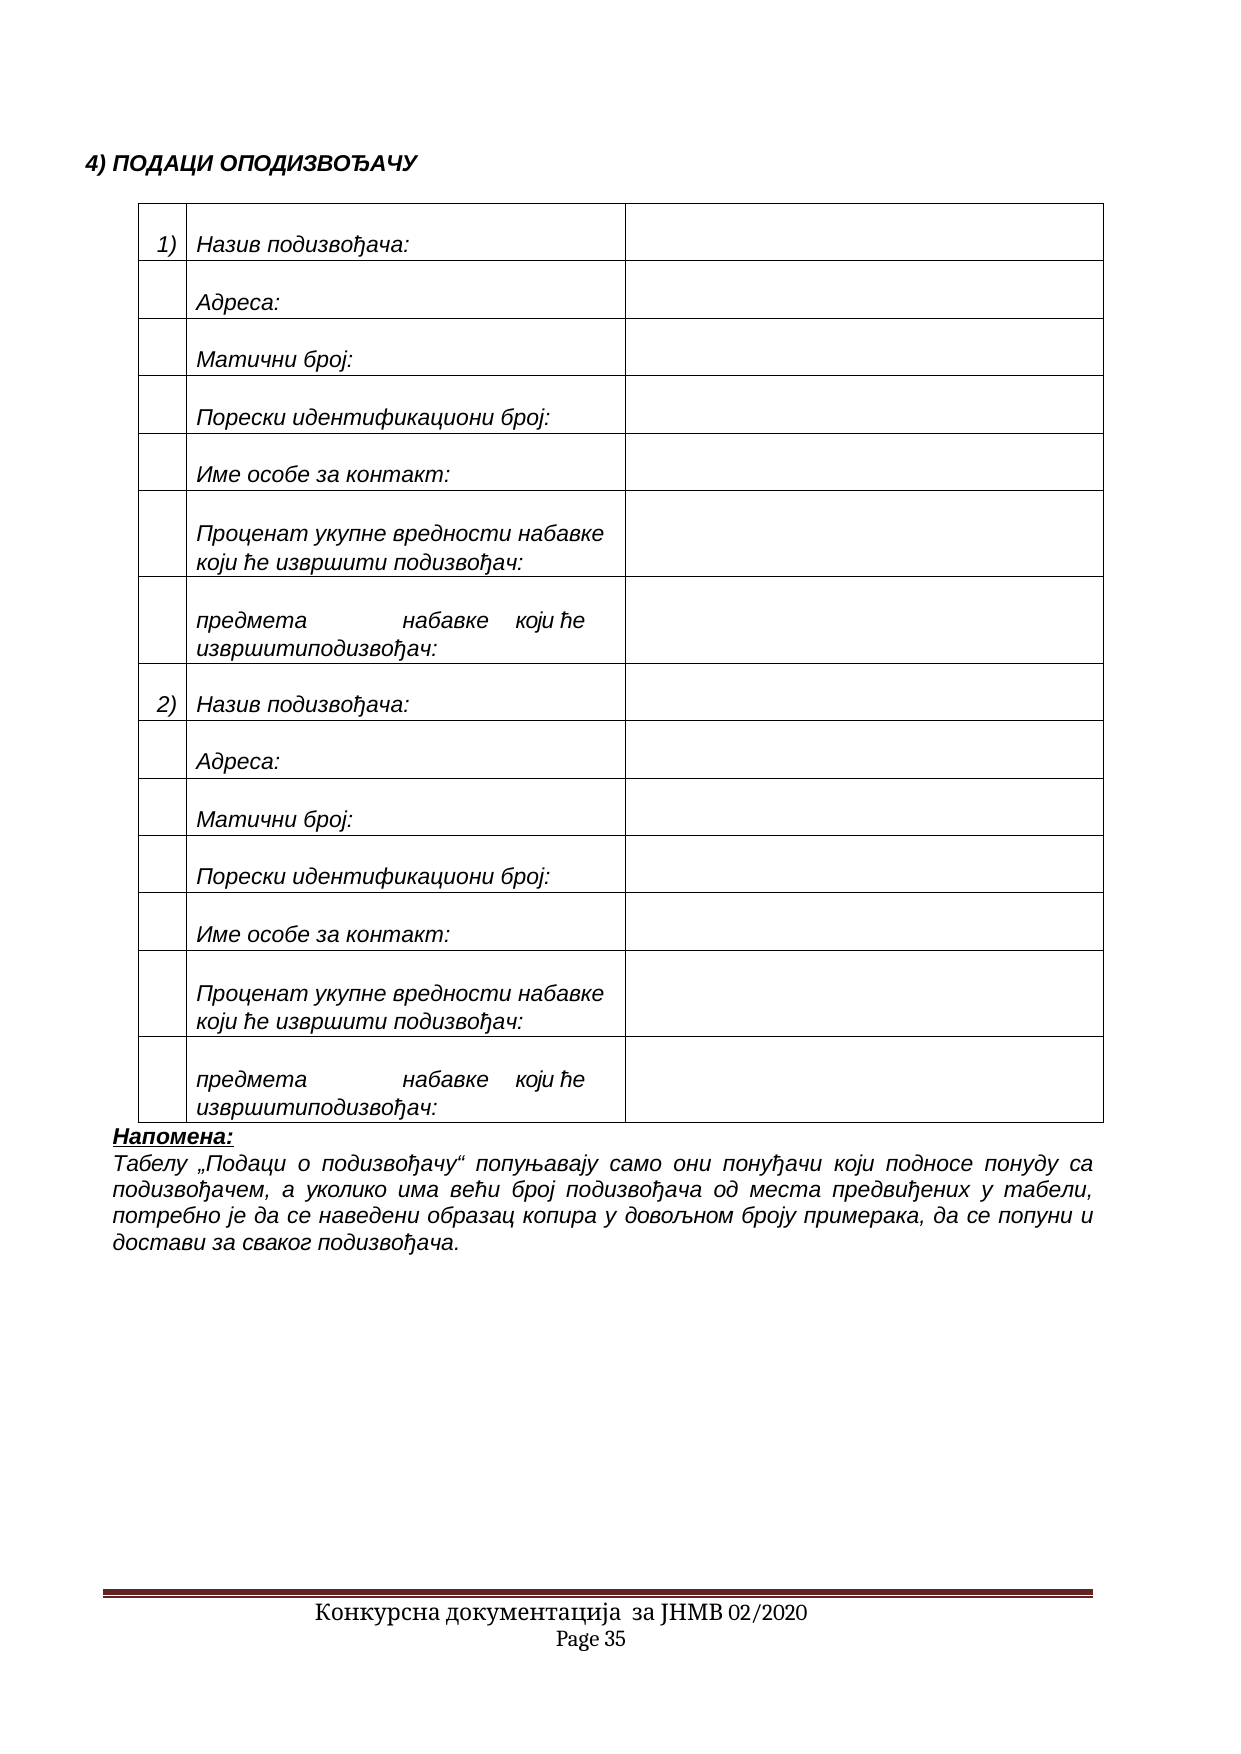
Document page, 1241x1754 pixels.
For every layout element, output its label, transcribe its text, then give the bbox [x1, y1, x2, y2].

table_cell [139, 376, 186, 433]
table_cell [626, 434, 1103, 490]
table_cell Назив подизвођача: [187, 664, 625, 720]
table_cell [626, 376, 1103, 433]
table_cell Име особе за контакт: [187, 434, 625, 490]
table_cell [139, 434, 186, 490]
table_cell [139, 577, 186, 662]
table_cell Проценат укупне вредности набавке који ће извршити подизвођач: [187, 491, 625, 576]
table_cell Део предмета набавке који ће извршитиподизвођач: [187, 1037, 625, 1122]
table_cell [626, 261, 1103, 318]
text Табелу „Подаци о подизвођачу“ попуњавају само они понуђачи који подносе понуду са подизвођачем, а уколико има већи број подизвођача од места предвиђених у табели, потребно је да се наведени образац копира у довољном броју примерака, да се попуни и достави за сваког подизвођача. [112, 1149, 1093, 1255]
table_cell [626, 836, 1103, 892]
table_cell [626, 319, 1103, 375]
table_header Назив подизвођача: [187, 204, 625, 260]
table_cell 2) [139, 664, 186, 720]
table_cell [626, 577, 1103, 662]
table_cell Матични број: [187, 319, 625, 375]
text Напомена: [112, 1123, 1093, 1149]
table_cell [626, 893, 1103, 950]
table_cell [139, 779, 186, 835]
table_cell [626, 951, 1103, 1036]
subtitle ПОДАЦИ ОПОДИЗВОЂАЧУ [85, 150, 1093, 176]
table_cell Адреса: [187, 261, 625, 318]
table_cell [139, 836, 186, 892]
table_cell [626, 491, 1103, 576]
table_cell [626, 779, 1103, 835]
table_cell [139, 951, 186, 1036]
table_cell Име особе за контакт: [187, 893, 625, 950]
table_cell [139, 893, 186, 950]
table_cell [626, 664, 1103, 720]
table_cell [139, 319, 186, 375]
table_cell [626, 721, 1103, 777]
table_cell [139, 1037, 186, 1122]
table_header 1) [139, 204, 186, 260]
table_cell [139, 491, 186, 576]
table_cell Матични број: [187, 779, 625, 835]
table_header [626, 204, 1103, 260]
table_cell Проценат укупне вредности набавке који ће извршити подизвођач: [187, 951, 625, 1036]
table_cell Порески идентификациони број: [187, 836, 625, 892]
table_cell Део предмета набавке који ће извршитиподизвођач: [187, 577, 625, 662]
table_cell [139, 721, 186, 777]
table_cell [139, 261, 186, 318]
table_cell Адреса: [187, 721, 625, 777]
table_cell [626, 1037, 1103, 1122]
table_cell Порески идентификациони број: [187, 376, 625, 433]
